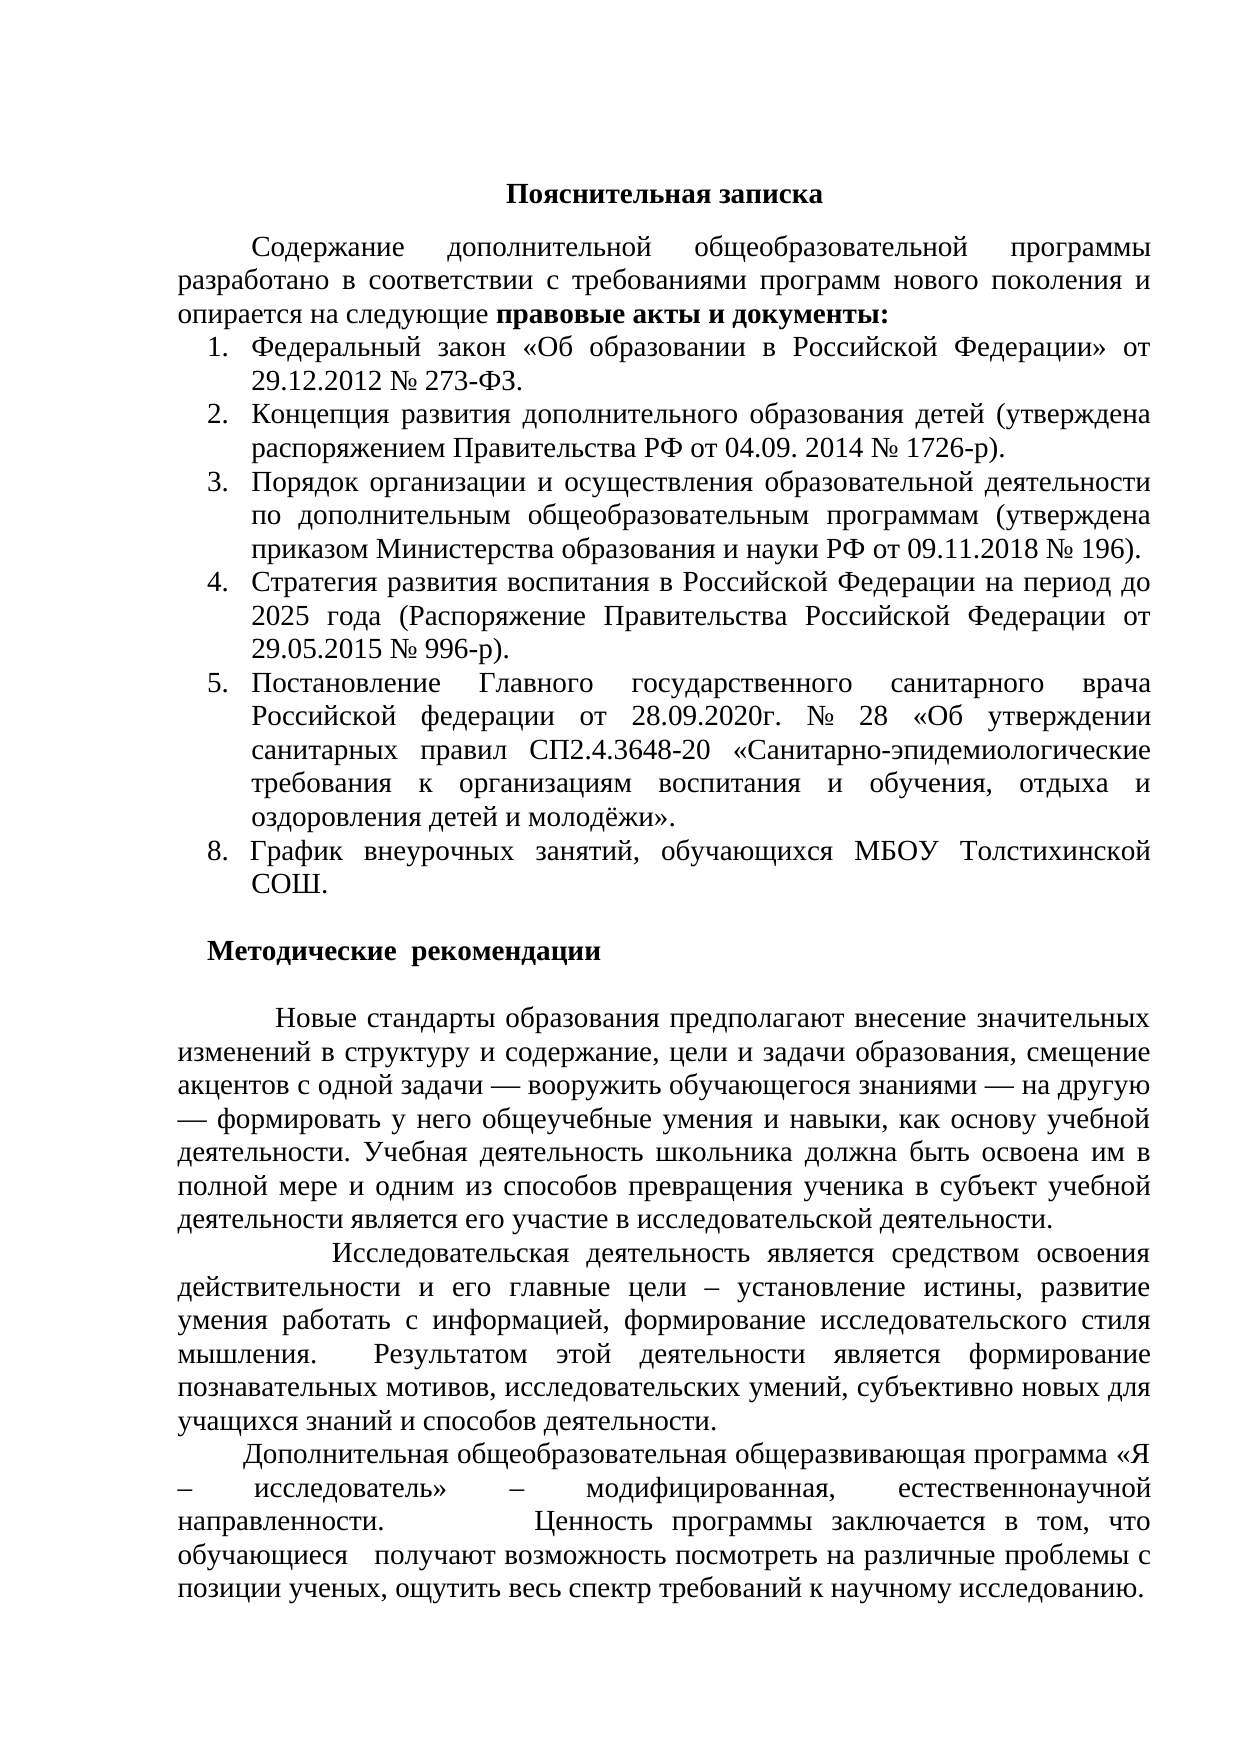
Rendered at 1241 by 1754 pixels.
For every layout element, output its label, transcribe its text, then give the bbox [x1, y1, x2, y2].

list Порядок организации и осуществления образовательной деятельности по дополнительным общеобразовательным программам (утверждена приказом Министерства образования и науки РФ от 09.11.2018 № 196). [207, 464, 1152, 564]
text Дополнительная общеобразовательная общеразвивающая программа «Я – исследователь» – модифицированная, естественнонаучной направленности. Ценность программы заключается в том, что обучающиеся получают возможность посмотреть на различные проблемы с позиции ученых, ощутить весь спектр требований к научному исследованию. [177, 1436, 1152, 1604]
list Стратегия развития воспитания в Российской Федерации на период до 2025 года (Распоряжение Правительства Российской Федерации от 29.05.2015 № 996-р). [207, 564, 1152, 665]
text Пояснительная записка [177, 176, 1152, 210]
text Методические рекомендации [207, 933, 1152, 967]
list Федеральный закон «Об образовании в Российской Федерации» от 29.12.2012 № 273-ФЗ. [207, 329, 1152, 397]
text Новые стандарты образования предполагают внесение значительных изменений в структуру и содержание, цели и задачи образования, смещение акцентов с одной задачи — вооружить обучающегося знаниями — на другую — формировать у него общеучебные умения и навыки, как основу учебной деятельности. Учебная деятельность школьника должна быть освоена им в полной мере и одним из способов превращения ученика в субъект учебной деятельности является его участие в исследовательской деятельности. [177, 1000, 1152, 1235]
list Концепция развития дополнительного образования детей (утверждена распоряжением Правительства РФ от 04.09. 2014 № 1726-р). [207, 397, 1152, 464]
text Исследовательская деятельность является средством освоения действительности и его главные цели – установление истины, развитие умения работать с информацией, формирование исследовательского стиля мышления. Результатом этой деятельности является формирование познавательных мотивов, исследовательских умений, субъективно новых для учащихся знаний и способов деятельности. [177, 1235, 1152, 1436]
text Содержание дополнительной общеобразовательной программы разработано в соответствии с требованиями программ нового поколения и опирается на следующие правовые акты и документы: [177, 229, 1152, 329]
list Постановление Главного государственного санитарного врача Российской федерации от 28.09.2020г. № 28 «Об утверждении санитарных правил СП2.4.3648-20 «Санитарно-эпидемиологические требования к организациям воспитания и обучения, отдыха и оздоровления детей и молодёжи». [207, 665, 1152, 833]
text 8. График внеурочных занятий, обучающихся МБОУ Толстихинской СОШ. [207, 833, 1152, 900]
